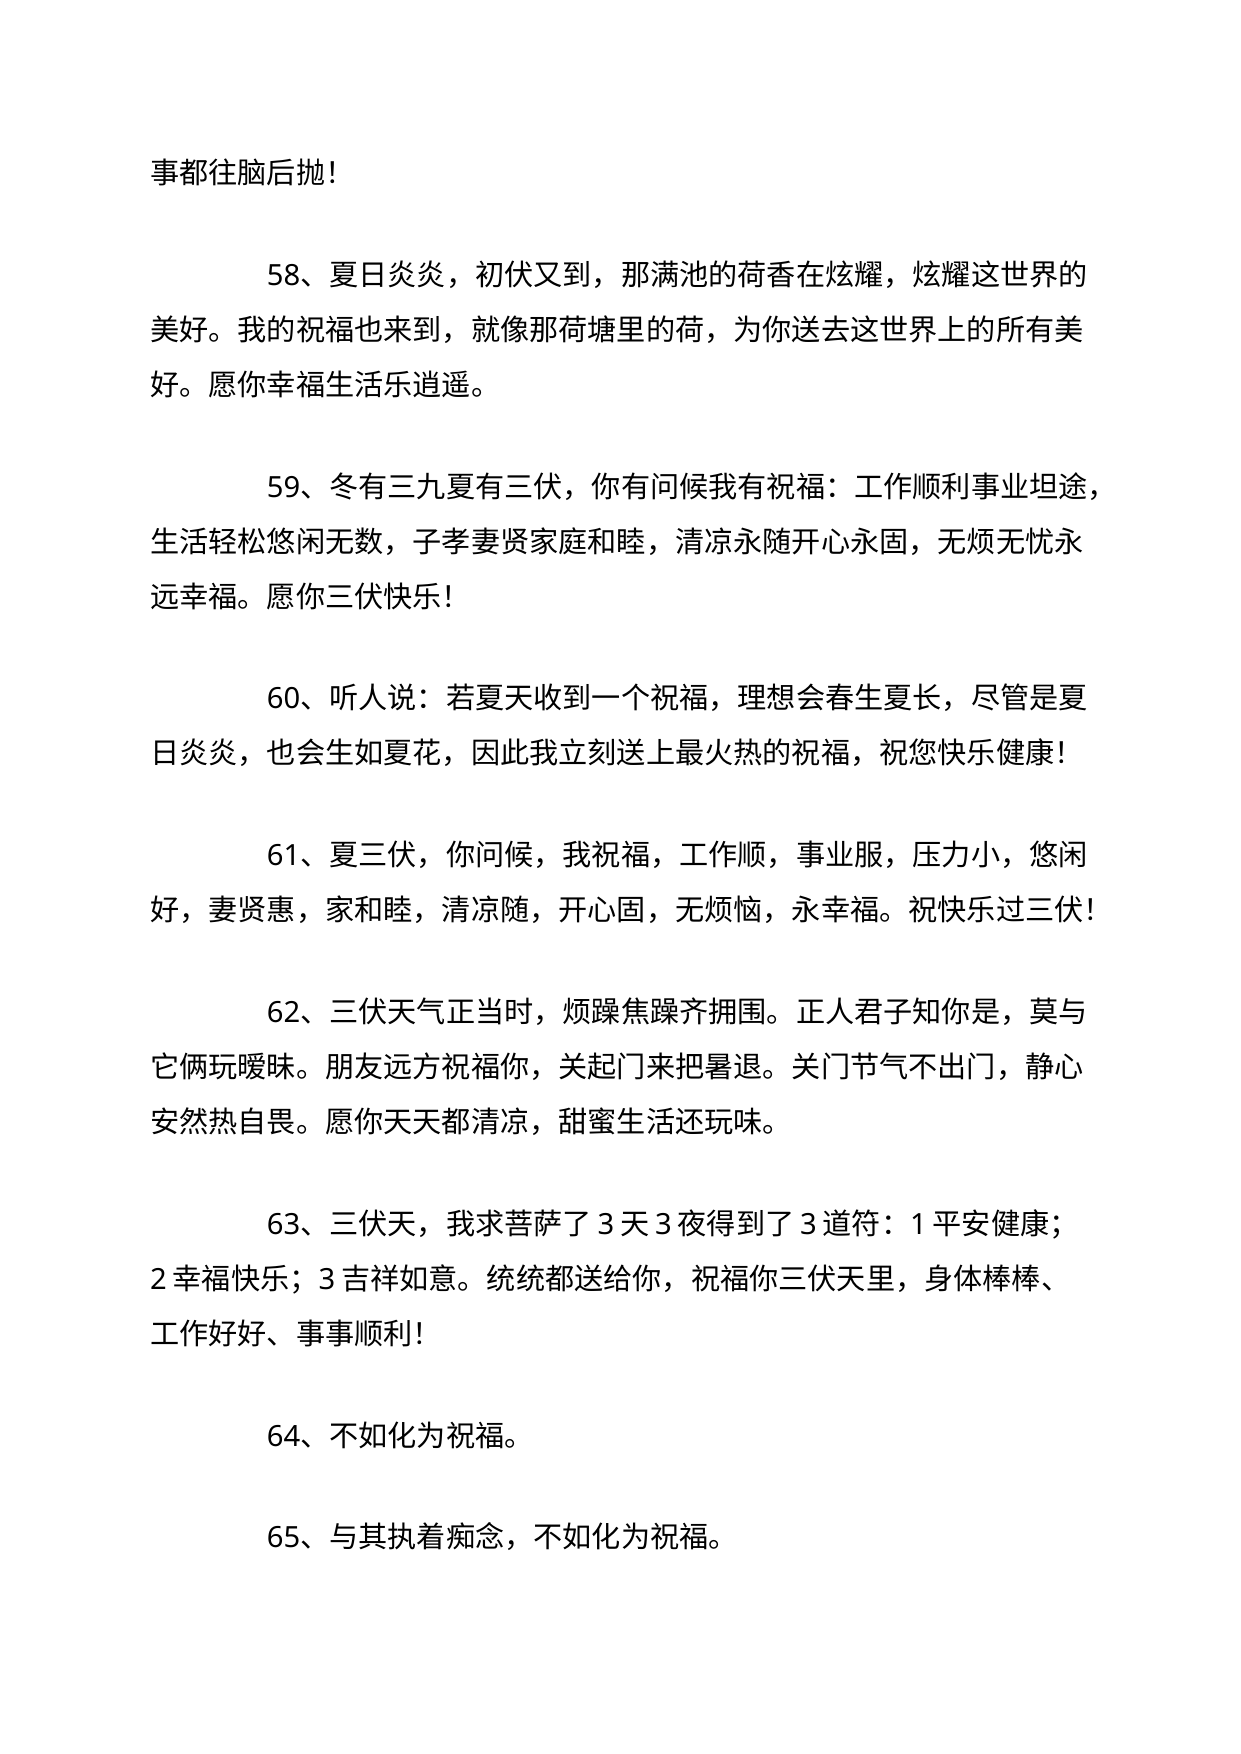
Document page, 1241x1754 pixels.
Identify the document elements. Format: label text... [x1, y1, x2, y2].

text 60、听人说：若夏天收到一个祝福，理想会春生夏长，尽管是夏日炎炎，也会生如夏花，因此我立刻送上最火热的祝福，祝您快乐健康！ [150, 675, 1090, 772]
text 63、三伏天，我求菩萨了3天3夜得到了3道符：1平安健康；2幸福快乐；3吉祥如意。统统都送给你，祝福你三伏天里，身体棒棒、工作好好、事事顺利！ [150, 1200, 1090, 1353]
text 62、三伏天气正当时，烦躁焦躁齐拥围。正人君子知你是，莫与它俩玩暧昧。朋友远方祝福你，关起门来把暑退。关门节气不出门，静心安然热自畏。愿你天天都清凉，甜蜜生活还玩味。 [150, 989, 1090, 1141]
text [150, 150, 1090, 192]
text 61、夏三伏，你问候，我祝福，工作顺，事业服，压力小，悠闲好，妻贤惠，家和睦，清凉随，开心固，无烦恼，永幸福。祝快乐过三伏！ [150, 832, 1090, 929]
text 65、与其执着痴念，不如化为祝福。 [150, 1514, 1090, 1556]
text 58、夏日炎炎，初伏又到，那满池的荷香在炫耀，炫耀这世界的美好。我的祝福也来到，就像那荷塘里的荷，为你送去这世界上的所有美好。愿你幸福生活乐逍遥。 [150, 252, 1090, 404]
text 59、冬有三九夏有三伏，你有问候我有祝福：工作顺利事业坦途，生活轻松悠闲无数，子孝妻贤家庭和睦，清凉永随开心永固，无烦无忧永远幸福。愿你三伏快乐！ [150, 463, 1090, 616]
text 64、不如化为祝福。 [150, 1412, 1090, 1454]
